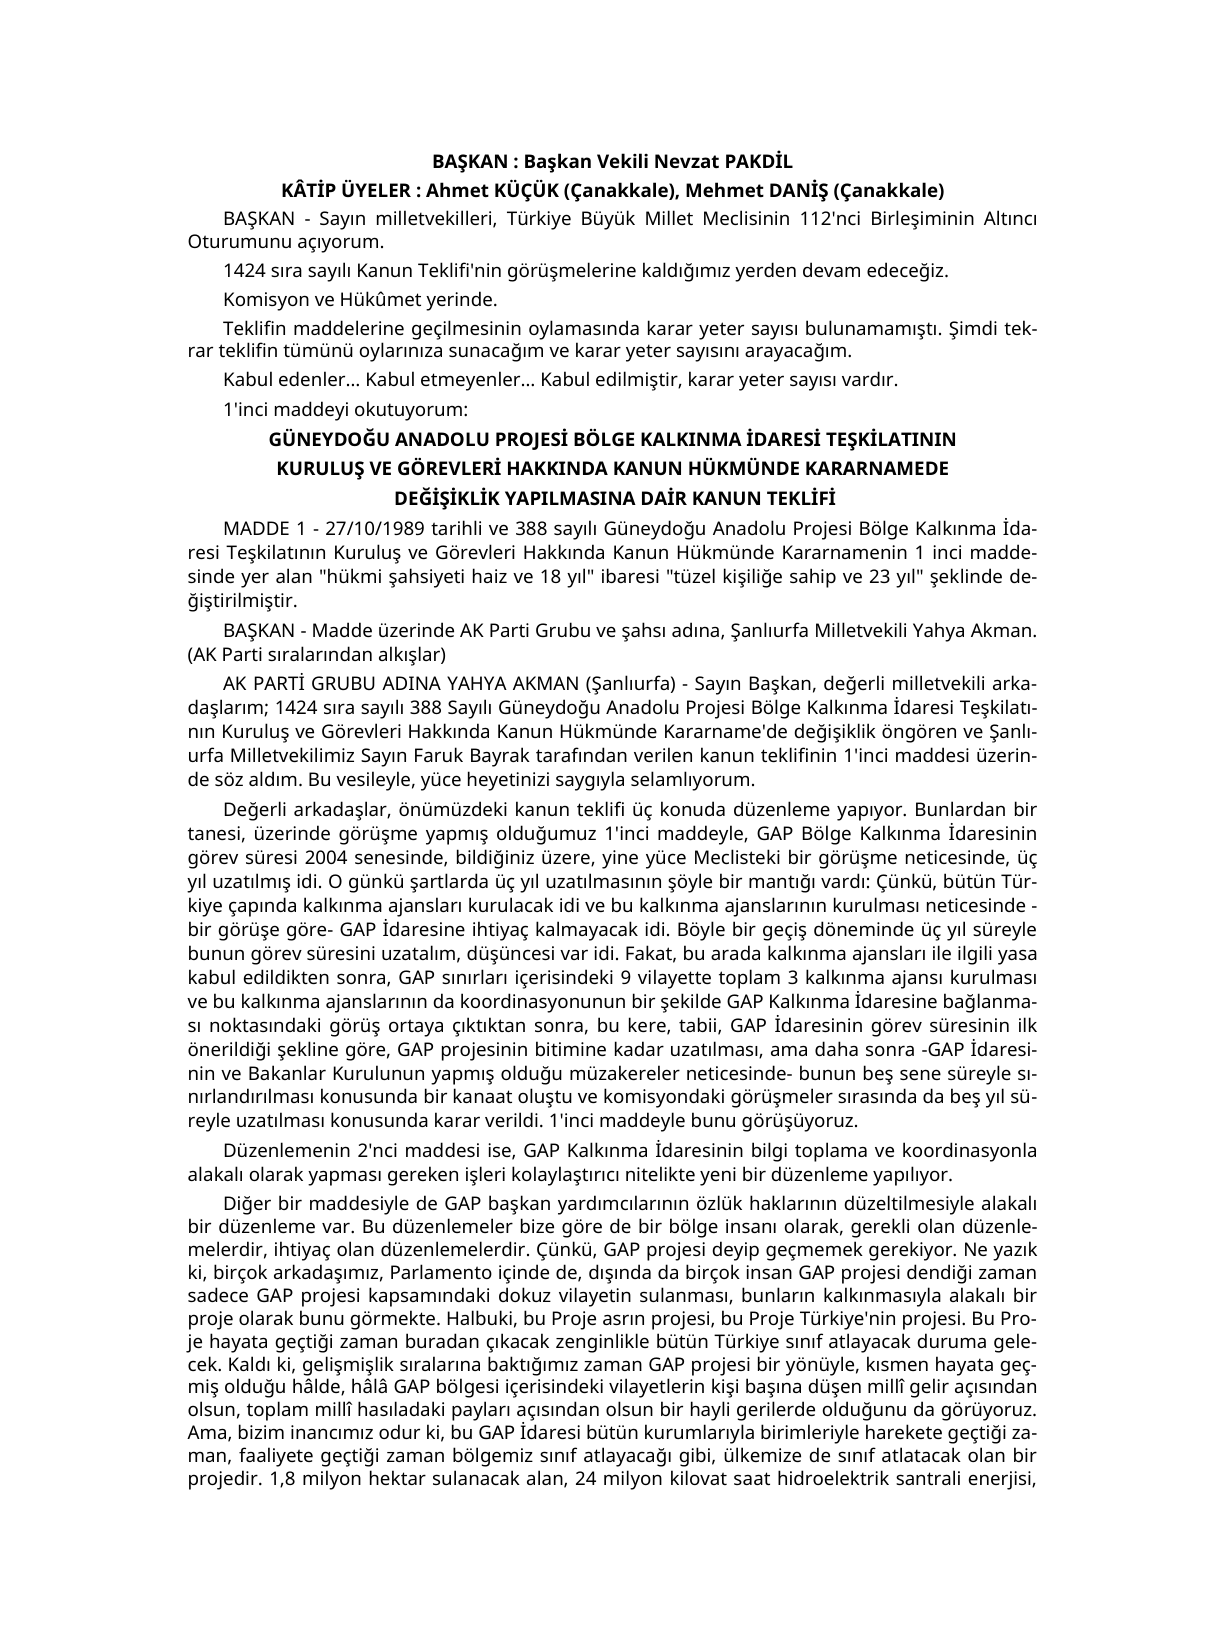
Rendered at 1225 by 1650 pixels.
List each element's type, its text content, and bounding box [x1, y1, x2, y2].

text BAŞKAN - Sayın milletvekilleri, Türkiye Büyük Millet Meclisinin 112'nci Birleşiminin Altıncı Oturumunu açıyorum. [187, 207, 1037, 253]
text BAŞKAN - Madde üzerinde AK Parti Grubu ve şahsı adına, Şanlıurfa Milletvekili Yahya Akman. (AK Parti sıralarından alkışlar) [187, 618, 1037, 666]
text KURULUŞ VE GÖREVLERİ HAKKINDA KANUN HÜKMÜNDE KARARNAMEDE [187, 457, 1037, 481]
text Kabul edenler… Kabul etmeyenler… Kabul edilmiştir, karar yeter sayısı vardır. [187, 368, 1037, 391]
text Teklifin maddelerine geçilmesinin oylamasında karar yeter sayısı bulunamamıştı. Şimdi tekrar teklifin tümünü oylarınıza sunacağım ve karar yeter sayısını arayacağım. [187, 317, 1037, 362]
text 1424 sıra sayılı Kanun Teklifi'nin görüşmelerine kaldığımız yerden devam edeceğiz. [187, 259, 1037, 282]
text DEĞİŞİKLİK YAPILMASINA DAİR KANUN TEKLİFİ [187, 486, 1037, 510]
text Düzenlemenin 2'nci maddesi ise, GAP Kalkınma İdaresinin bilgi toplama ve koordinasyonla alakalı olarak yapması gereken işleri kolaylaştırıcı nitelikte yeni bir düzenleme yapılıyor. [187, 1138, 1037, 1186]
text 1'inci maddeyi okutuyorum: [187, 397, 1037, 421]
text GÜNEYDOĞU ANADOLU PROJESİ BÖLGE KALKINMA İDARESİ TEŞKİLATININ [187, 427, 1037, 451]
text AK PARTİ GRUBU ADINA YAHYA AKMAN (Şanlıurfa) - Sayın Başkan, değerli milletvekili arkadaşlarım; 1424 sıra sayılı 388 Sayılı Güneydoğu Anadolu Projesi Bölge Kalkınma İdaresi Teşkilatının Kuruluş ve Görevleri Hakkında Kanun Hükmünde Kararname'de değişiklik öngören ve Şanlıurfa Milletvekilimiz Sayın Faruk Bayrak tarafından verilen kanun teklifinin 1'inci maddesi üzerinde söz aldım. Bu vesileyle, yüce heyetinizi saygıyla selamlıyorum. [187, 672, 1037, 791]
text Komisyon ve Hükûmet yerinde. [187, 288, 1037, 311]
text KÂTİP ÜYELER : Ahmet KÜÇÜK (Çanakkale), Mehmet DANİŞ (Çanakkale) [187, 179, 1037, 202]
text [187, 1192, 1037, 1490]
text BAŞKAN : Başkan Vekili Nevzat PAKDİL [187, 150, 1037, 173]
text MADDE 1 - 27/10/1989 tarihli ve 388 sayılı Güneydoğu Anadolu Projesi Bölge Kalkınma İdaresi Teşkilatının Kuruluş ve Görevleri Hakkında Kanun Hükmünde Kararnamenin 1 inci maddesinde yer alan "hükmi şahsiyeti haiz ve 18 yıl" ibaresi "tüzel kişiliğe sahip ve 23 yıl" şeklinde değiştirilmiştir. [187, 516, 1037, 612]
text Değerli arkadaşlar, önümüzdeki kanun teklifi üç konuda düzenleme yapıyor. Bunlardan bir tanesi, üzerinde görüşme yapmış olduğumuz 1'inci maddeyle, GAP Bölge Kalkınma İdaresinin görev süresi 2004 senesinde, bildiğiniz üzere, yine yüce Meclisteki bir görüşme neticesinde, üç yıl uzatılmış idi. O günkü şartlarda üç yıl uzatılmasının şöyle bir mantığı vardı: Çünkü, bütün Türkiye çapında kalkınma ajansları kurulacak idi ve bu kalkınma ajanslarının kurulması neticesinde -bir görüşe göre- GAP İdaresine ihtiyaç kalmayacak idi. Böyle bir geçiş döneminde üç yıl süreyle bunun görev süresini uzatalım, düşüncesi var idi. Fakat, bu arada kalkınma ajansları ile ilgili yasa kabul edildikten sonra, GAP sınırları içerisindeki 9 vilayette toplam 3 kalkınma ajansı kurulması ve bu kalkınma ajanslarının da koordinasyonunun bir şekilde GAP Kalkınma İdaresine bağlanması noktasındaki görüş ortaya çıktıktan sonra, bu kere, tabii, GAP İdaresinin görev süresinin ilk önerildiği şekline göre, GAP projesinin bitimine kadar uzatılması, ama daha sonra -GAP İdaresinin ve Bakanlar Kurulunun yapmış olduğu müzakereler neticesinde- bunun beş sene süreyle sınırlandırılması konusunda bir kanaat oluştu ve komisyondaki görüşmeler sırasında da beş yıl süreyle uzatılması konusunda karar verildi. 1'inci maddeyle bunu görüşüyoruz. [187, 797, 1037, 1133]
